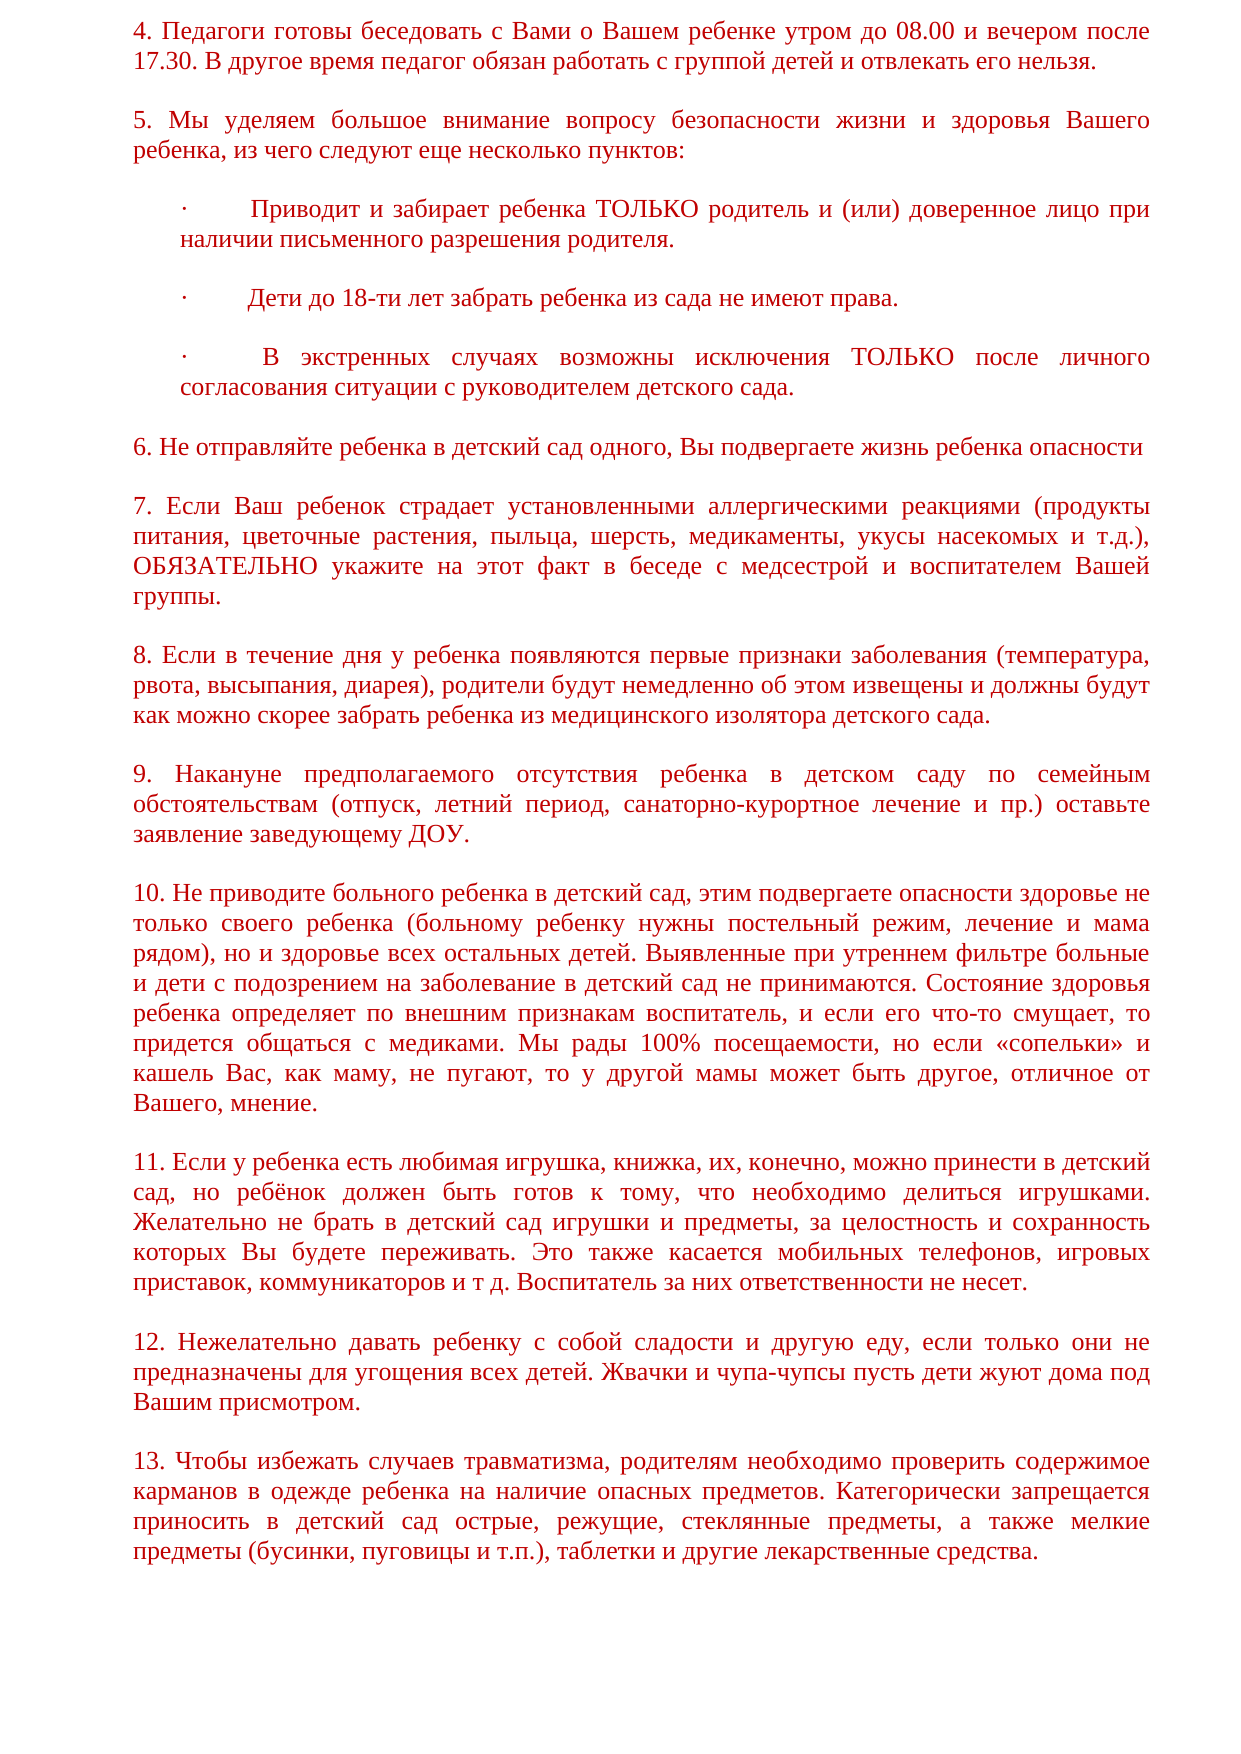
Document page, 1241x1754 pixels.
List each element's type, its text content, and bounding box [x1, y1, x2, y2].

text 9. Накануне предполагаемого отсутствия ребенка в детском саду по семейным обстоятельствам (отпуск, летний период, санаторно-курортное лечение и пр.) оставьте заявление заведующему ДОУ. [133, 758, 1152, 848]
text 12. Нежелательно давать ребенку с собой сладости и другую еду, если только они не предназначены для угощения всех детей. Жвачки и чупа-чупсы пусть дети жуют дома под Вашим присмотром. [133, 1326, 1152, 1416]
text 6. Не отправляйте ребенка в детский сад одного, Вы подвергаете жизнь ребенка опасности [133, 431, 1152, 461]
text · Приводит и забирает ребенка ТОЛЬКО родитель и (или) доверенное лицо при наличии письменного разрешения родителя. [180, 193, 1152, 253]
text 10. Не приводите больного ребенка в детский сад, этим подвергаете опасности здоровье не только своего ребенка (больному ребенку нужны постельный режим, лечение и мама рядом), но и здоровье всех остальных детей. Выявленные при утреннем фильтре больные и дети с подозрением на заболевание в детский сад не принимаются. Состояние здоровья ребенка определяет по внешним признакам воспитатель, и если его что-то смущает, то придется общаться с медиками. Мы рады 100% посещаемости, но если «сопельки» и кашель Вас, как маму, не пугают, то у другой мамы может быть другое, отличное от Вашего, мнение. [133, 877, 1152, 1117]
text 4. Педагоги готовы беседовать с Вами о Вашем ребенке утром до 08.00 и вечером после 17.30. В другое время педагог обязан работать с группой детей и отвлекать его нельзя. [133, 15, 1152, 75]
text 8. Если в течение дня у ребенка появляются первые признаки заболевания (температура, рвота, высыпания, диарея), родители будут немедленно об этом извещены и должны будут как можно скорее забрать ребенка из медицинского изолятора детского сада. [133, 639, 1152, 729]
text 5. Мы уделяем большое внимание вопросу безопасности жизни и здоровья Вашего ребенка, из чего следуют еще несколько пунктов: [133, 104, 1152, 164]
text · Дети до 18-ти лет забрать ребенка из сада не имеют права. [180, 282, 1152, 312]
text 13. Чтобы избежать случаев травматизма, родителям необходимо проверить содержимое карманов в одежде ребенка на наличие опасных предметов. Категорически запрещается приносить в детский сад острые, режущие, стеклянные предметы, а также мелкие предметы (бусинки, пуговицы и т.п.), таблетки и другие лекарственные средства. [133, 1445, 1152, 1565]
text · В экстренных случаях возможны исключения ТОЛЬКО после личного согласования ситуации с руководителем детского сада. [180, 341, 1152, 401]
text 7. Если Ваш ребенок страдает установленными аллергическими реакциями (продукты питания, цветочные растения, пыльца, шерсть, медикаменты, укусы насекомых и т.д.), ОБЯЗАТЕЛЬНО укажите на этот факт в беседе с медсестрой и воспитателем Вашей группы. [133, 490, 1152, 610]
text 11. Если у ребенка есть любимая игрушка, книжка, их, конечно, можно принести в детский сад, но ребёнок должен быть готов к тому, что необходимо делиться игрушками. Желательно не брать в детский сад игрушки и предметы, за целостность и сохранность которых Вы будете переживать. Это также касается мобильных телефонов, игровых приставок, коммуникаторов и т д. Воспитатель за них ответственности не несет. [133, 1146, 1152, 1296]
